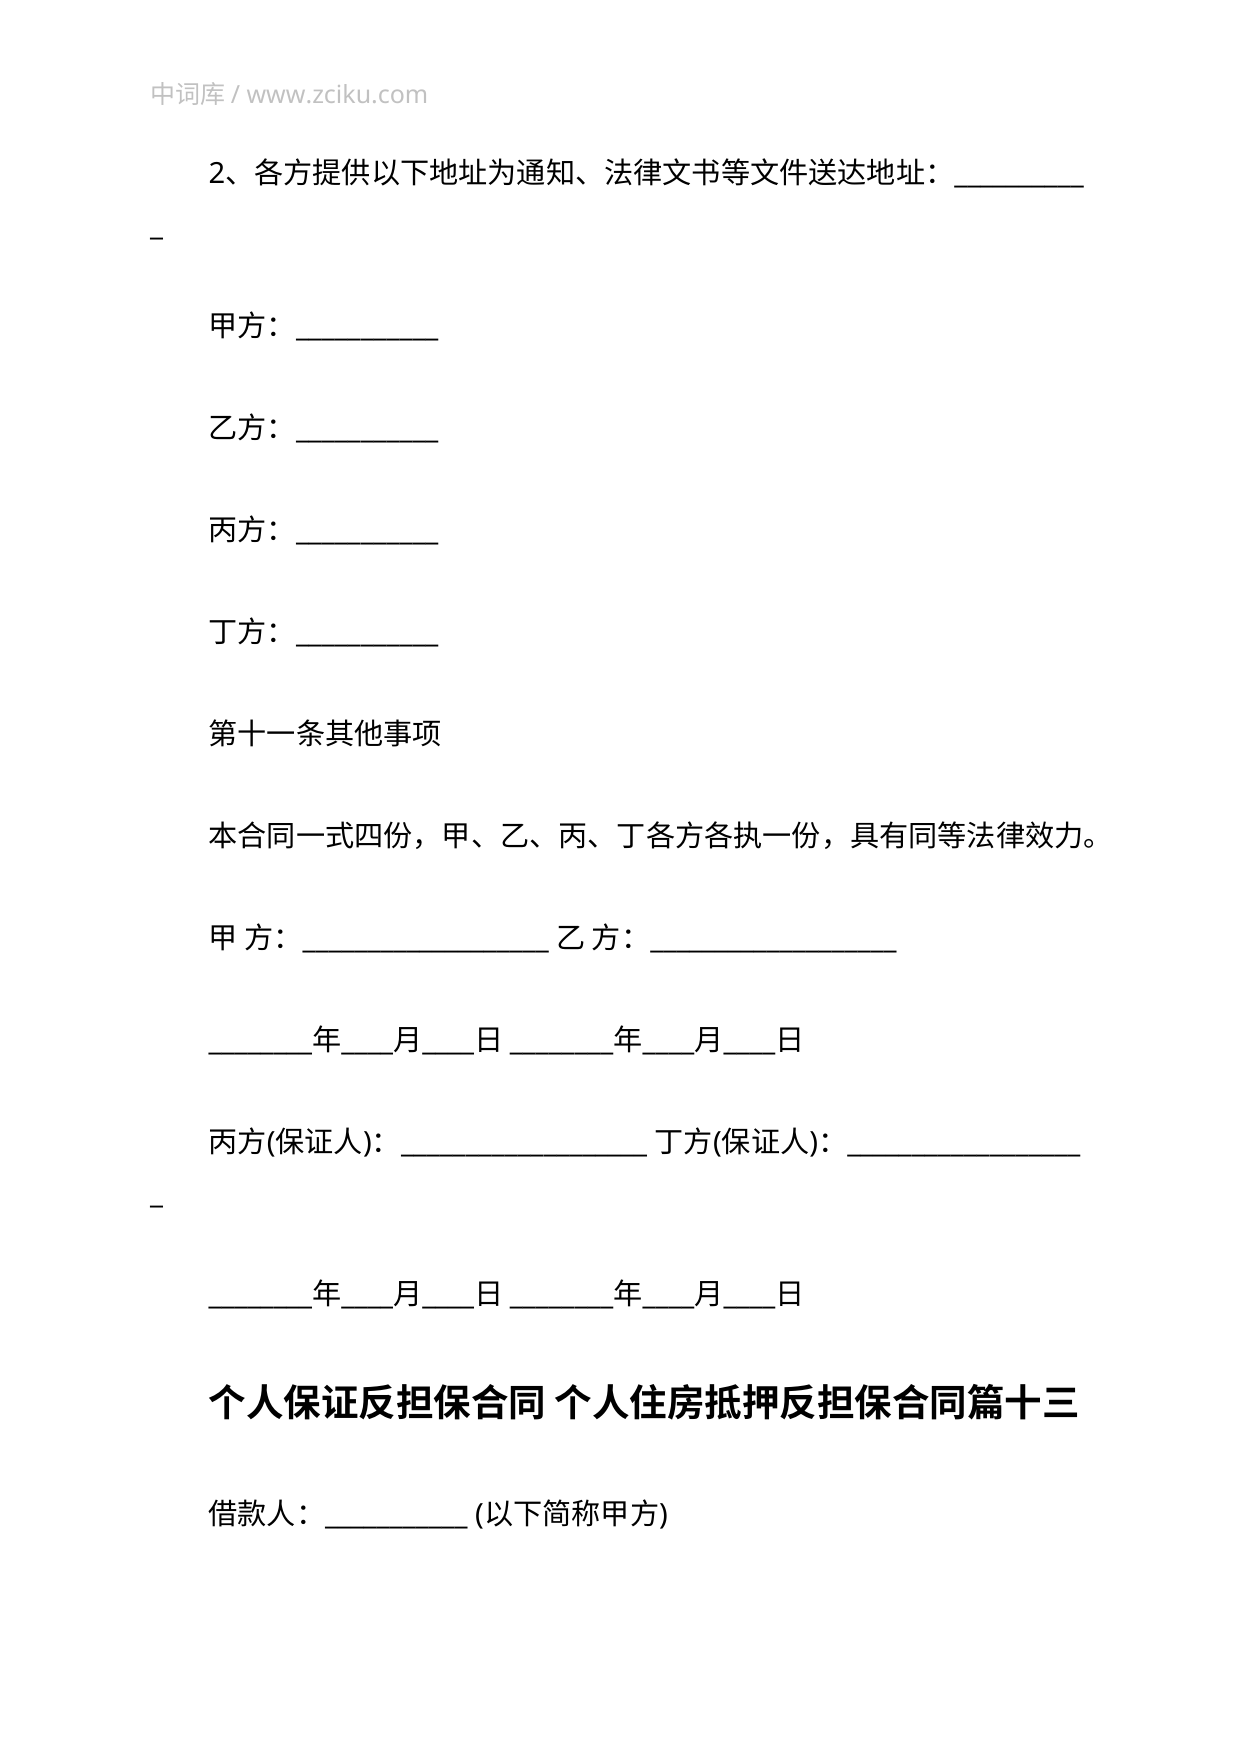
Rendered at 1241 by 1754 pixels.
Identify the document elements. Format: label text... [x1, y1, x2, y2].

text ________年____月____日 ________年____月____日 [150, 1271, 1090, 1313]
text 丙方：___________ [150, 507, 1090, 549]
text 个人保证反担保合同 个人住房抵押反担保合同篇十三 [150, 1373, 1090, 1427]
text 丙方(保证人)：___________________ 丁方(保证人)：___________________ [150, 1118, 1090, 1212]
text 第十一条其他事项 [150, 711, 1090, 753]
text 本合同一式四份，甲、乙、丙、丁各方各执一份，具有同等法律效力。 [150, 812, 1090, 855]
text 2、各方提供以下地址为通知、法律文书等文件送达地址：___________ [150, 150, 1090, 244]
text 甲方：___________ [150, 303, 1090, 345]
text 乙方：___________ [150, 405, 1090, 447]
text ________年____月____日 ________年____月____日 [150, 1016, 1090, 1058]
text 丁方：___________ [150, 609, 1090, 651]
text 甲 方：___________________ 乙 方：___________________ [150, 914, 1090, 957]
text 借款人：___________ (以下简称甲方) [150, 1490, 1090, 1533]
